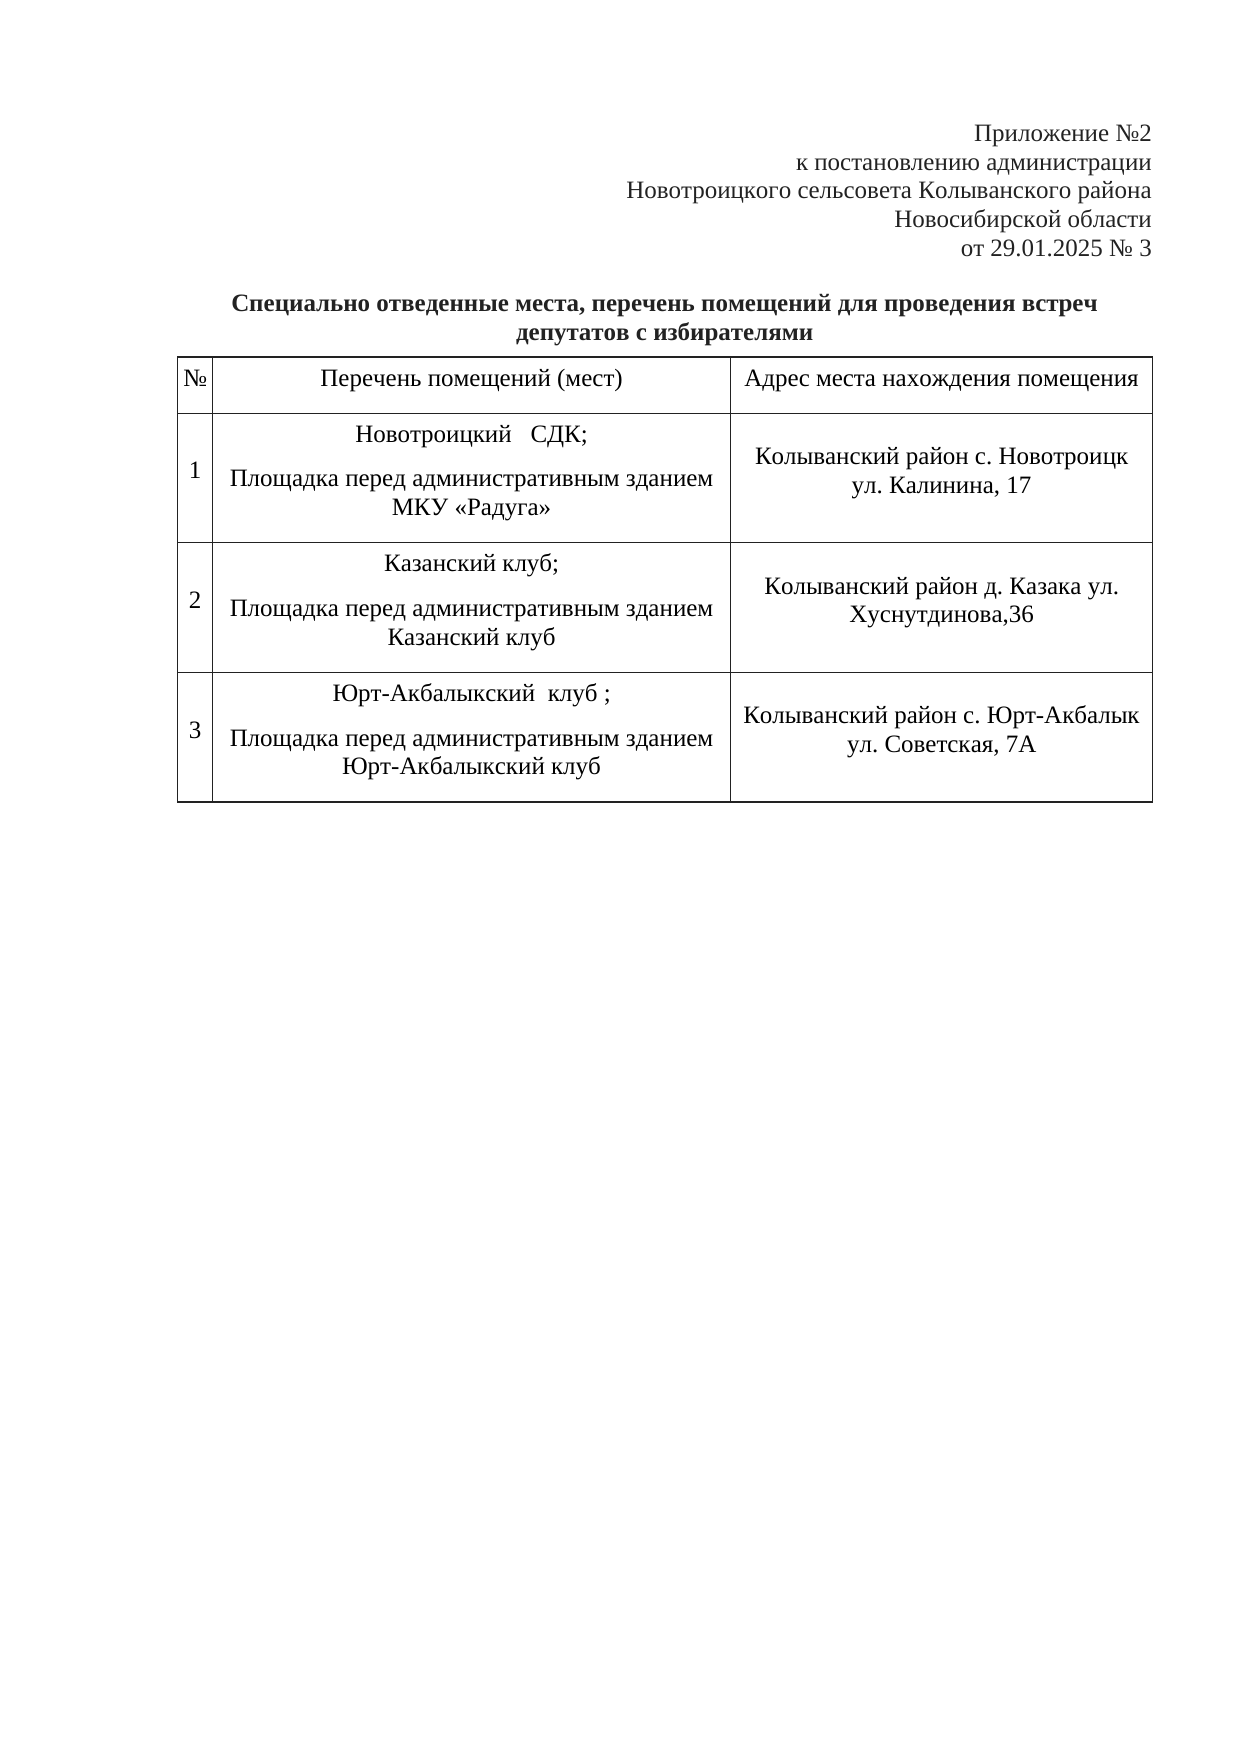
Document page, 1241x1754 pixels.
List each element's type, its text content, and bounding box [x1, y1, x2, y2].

table_cell 2 [178, 543, 212, 672]
table_cell 3 [178, 673, 212, 801]
table_header № [178, 358, 212, 413]
table_cell Юрт-Акбалыкский клуб ; Площадка перед административным зданием Юрт-Акбалыкский клуб [213, 673, 730, 801]
table_cell Колыванский район д. Казака ул. Хуснутдинова,36 [731, 543, 1152, 672]
table_header Адрес места нахождения помещения [731, 358, 1152, 413]
table_cell Колыванский район с. Новотроицк ул. Калинина, 17 [731, 414, 1152, 542]
table_cell Казанский клуб; Площадка перед административным зданием Казанский клуб [213, 543, 730, 672]
table_cell Новотроицкий СДК; Площадка перед административным зданием МКУ «Радуга» [213, 414, 730, 542]
table_cell Колыванский район с. Юрт-Акбалык ул. Советская, 7А [731, 673, 1152, 801]
table_header Перечень помещений (мест) [213, 358, 730, 413]
text Приложение №2 к постановлению администрации Новотроицкого сельсовета Колыванского района Новосибирской области от 29.01.2025 № 3 [177, 118, 1152, 262]
subtitle Специально отведенные места, перечень помещений для проведения встреч депутатов с избирателями [177, 288, 1152, 346]
table_cell 1 [178, 414, 212, 542]
